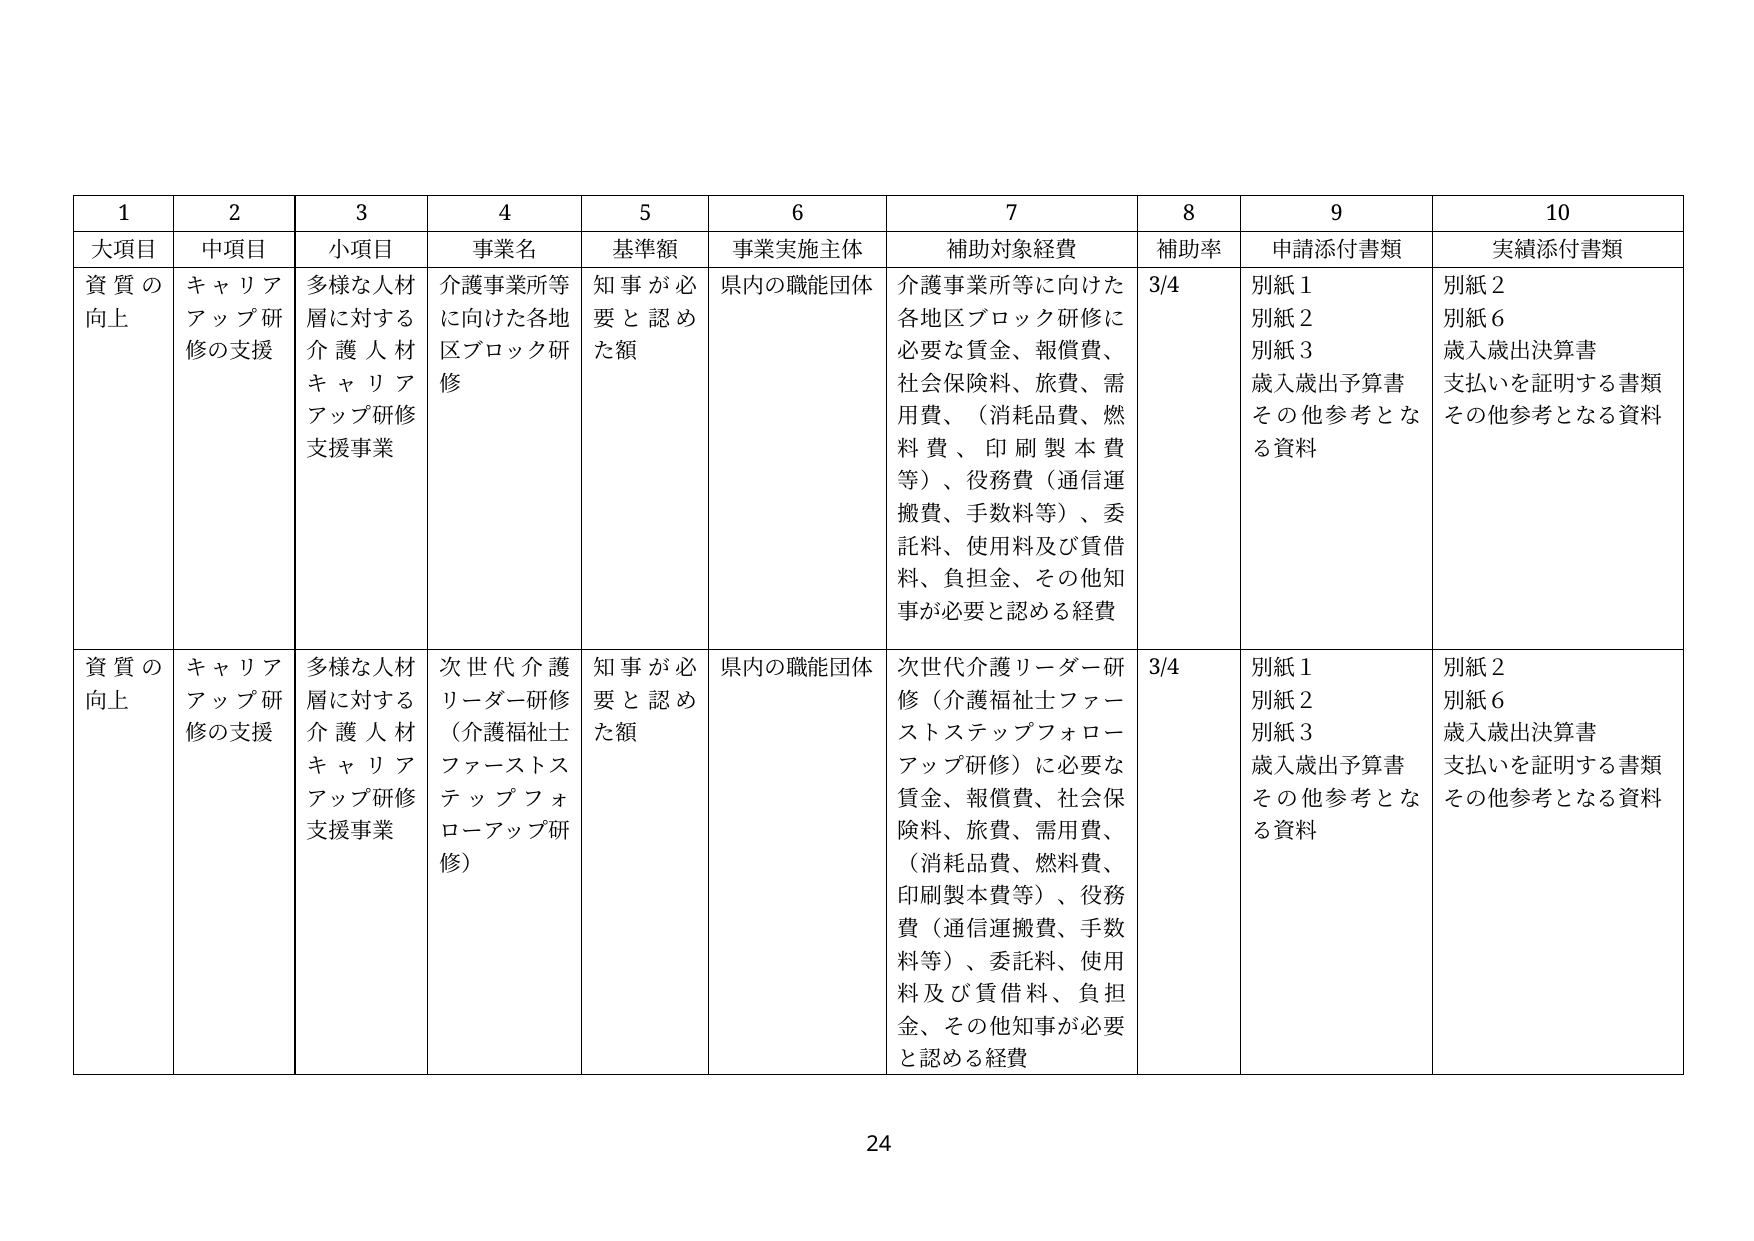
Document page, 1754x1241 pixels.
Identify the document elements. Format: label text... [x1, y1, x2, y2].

table_cell 資質の向上 [74, 268, 173, 649]
table_cell 申請添付書類 [1241, 232, 1432, 267]
table_cell 別紙２ 別紙６ 歳入歳出決算書 支払いを証明する書類 その他参考となる資料 [1433, 650, 1683, 1074]
table_header 4 [428, 196, 581, 231]
table_header 8 [1138, 196, 1240, 231]
table_header 7 [887, 196, 1137, 231]
table_cell 知事が必要と認めた額 [582, 268, 708, 649]
table_cell 次世代介護リーダー研修（介護福祉士ファーストステップフォローアップ研修） [428, 650, 581, 1074]
table_cell 県内の職能団体 [709, 268, 886, 649]
table_cell 多様な人材層に対する介護人材キャリアアップ研修支援事業 [296, 650, 427, 1074]
table_cell キャリアアップ研修の支援 [174, 650, 294, 1074]
table_cell 小項目 [296, 232, 427, 267]
table_cell 実績添付書類 [1433, 232, 1683, 267]
table_header 1 [74, 196, 173, 231]
table_header 2 [174, 196, 294, 231]
table_header 6 [709, 196, 886, 231]
table_cell 3/4 [1138, 650, 1240, 1074]
table_cell 資質の向上 [74, 650, 173, 1074]
table_header 5 [582, 196, 708, 231]
table_cell 多様な人材層に対する介護人材キャリアアップ研修支援事業 [296, 268, 427, 649]
table_cell 介護事業所等に向けた各地区ブロック研修に必要な賃金、報償費、社会保険料、旅費、需用費、（消耗品費、燃料費、印刷製本費等）、役務費（通信運搬費、手数料等）、委託料、使用料及び賃借料、負担金、その他知事が必要と認める経費 [887, 268, 1137, 649]
table_cell 3/4 [1138, 268, 1240, 649]
table_cell 介護事業所等に向けた各地区ブロック研修 [428, 268, 581, 649]
table_cell 知事が必要と認めた額 [582, 650, 708, 1074]
table_cell 県内の職能団体 [709, 650, 886, 1074]
table_header 10 [1433, 196, 1683, 231]
table_cell 事業名 [428, 232, 581, 267]
table_cell 別紙１ 別紙２ 別紙３ 歳入歳出予算書 その他参考となる資料 [1241, 268, 1432, 649]
table_cell 次世代介護リーダー研修（介護福祉士ファーストステップフォローアップ研修）に必要な賃金、報償費、社会保険料、旅費、需用費、（消耗品費、燃料費、印刷製本費等）、役務費（通信運搬費、手数料等）、委託料、使用料及び賃借料、負担金、その他知事が必要と認める経費 [887, 650, 1137, 1074]
table_cell 基準額 [582, 232, 708, 267]
table_cell 大項目 [74, 232, 173, 267]
table_cell 補助対象経費 [887, 232, 1137, 267]
table_cell 別紙１ 別紙２ 別紙３ 歳入歳出予算書 その他参考となる資料 [1241, 650, 1432, 1074]
table_cell 中項目 [174, 232, 294, 267]
table_header 9 [1241, 196, 1432, 231]
table_cell 補助率 [1138, 232, 1240, 267]
table_cell キャリアアップ研修の支援 [174, 268, 294, 649]
table_header 3 [296, 196, 427, 231]
table_cell 別紙２ 別紙６ 歳入歳出決算書 支払いを証明する書類 その他参考となる資料 [1433, 268, 1683, 649]
table_cell 事業実施主体 [709, 232, 886, 267]
